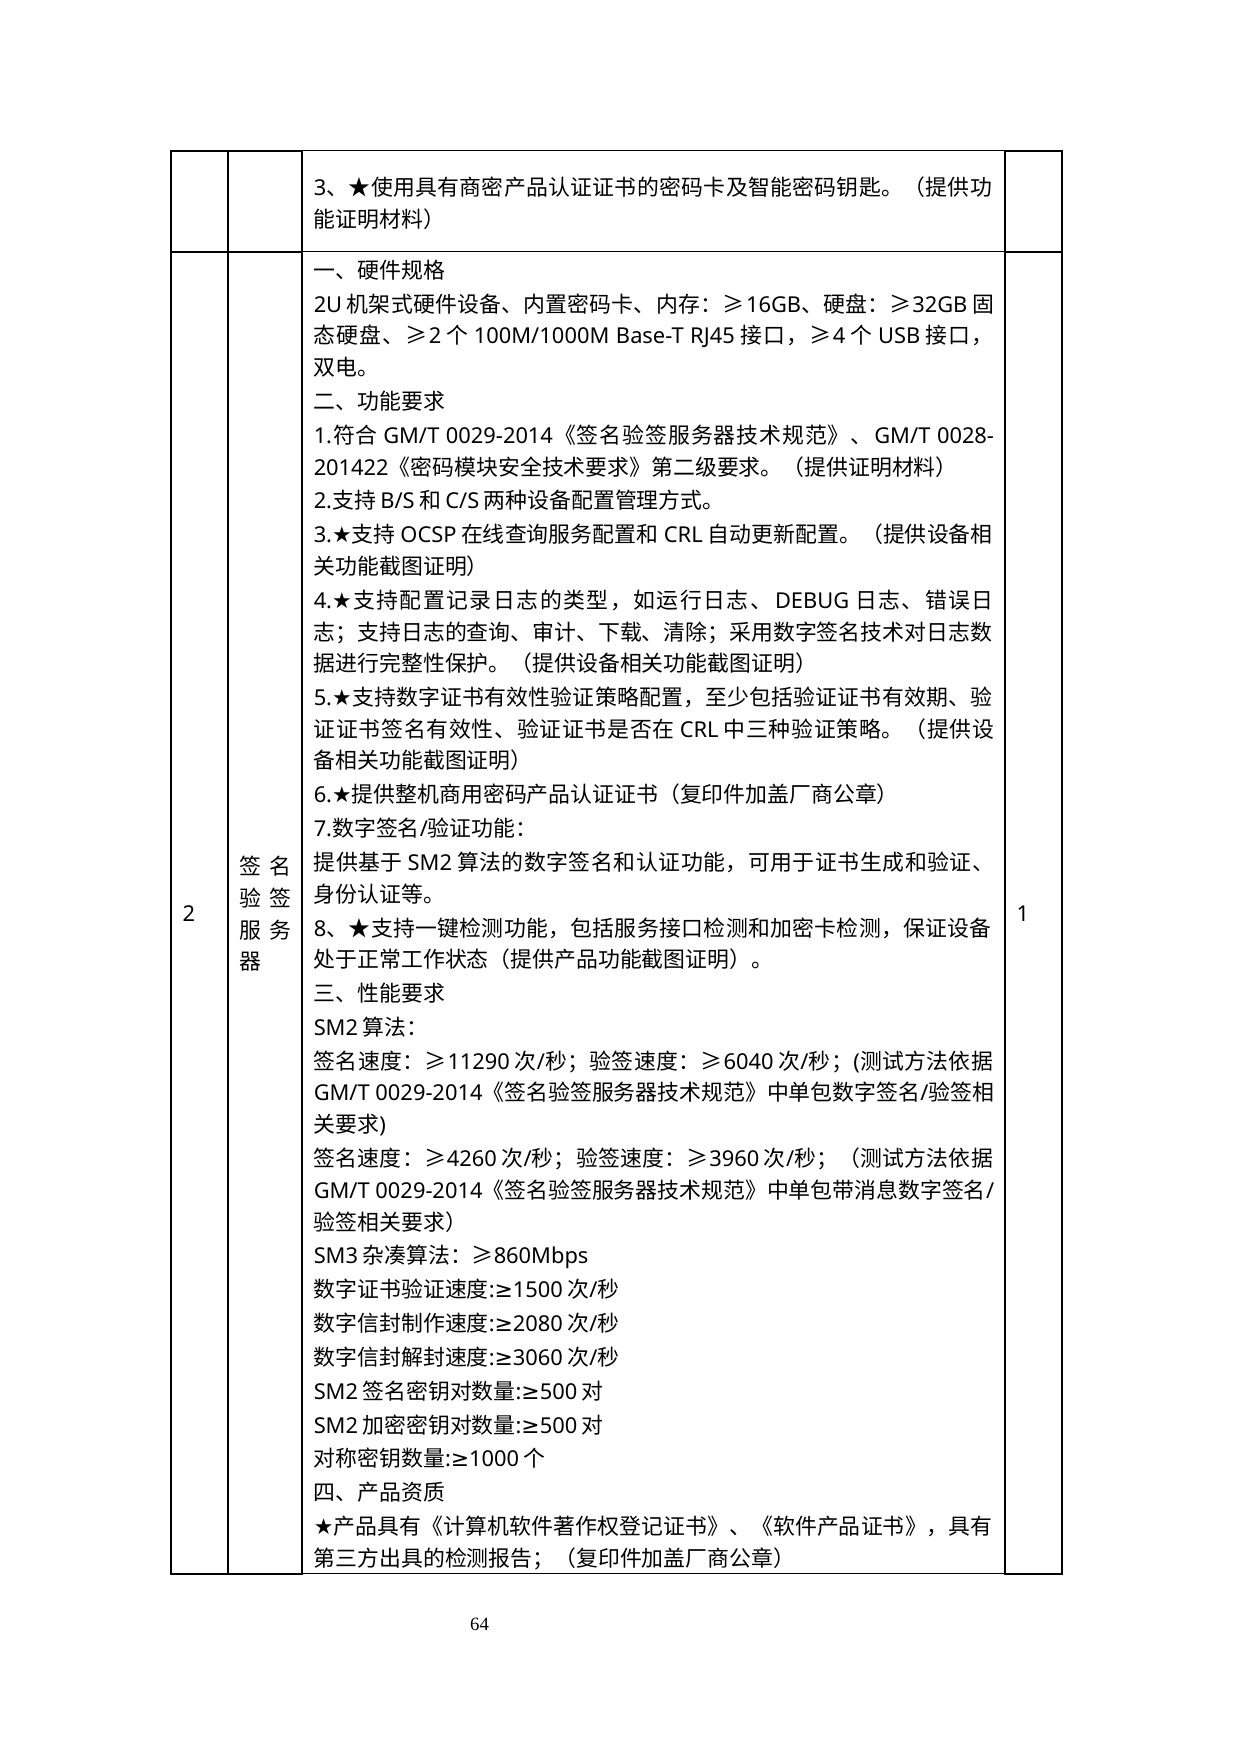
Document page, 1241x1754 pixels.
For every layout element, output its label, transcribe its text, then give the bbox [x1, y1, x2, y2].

table_cell 6.★提供整机商用密码产品认证证书（复印件加盖厂商公章） [303, 775, 1004, 809]
table_cell 三、性能要求 [303, 974, 1004, 1008]
table_cell 数字信封解封速度:≥3060次/秒 [303, 1338, 1004, 1372]
table_cell 4.★支持配置记录日志的类型，如运行日志、DEBUG日志、错误日志；支持日志的查询、审计、下载、清除；采用数字签名技术对日志数据进行完整性保护。（提供设备相关功能截图证明） [303, 581, 1004, 678]
table_cell 一、硬件规格 [303, 252, 1004, 285]
table_cell SM2算法： [303, 1008, 1004, 1042]
table_cell 8、★支持一键检测功能，包括服务接口检测和加密卡检测，保证设备处于正常工作状态（提供产品功能截图证明）。 [303, 909, 1004, 974]
table_cell ★产品具有《计算机软件著作权登记证书》、《软件产品证书》，具有第三方出具的检测报告；（复印件加盖厂商公章） [303, 1507, 1004, 1572]
table_cell 3.★支持OCSP在线查询服务配置和CRL自动更新配置。（提供设备相关功能截图证明） [303, 515, 1004, 581]
table_cell 2.支持B/S和C/S两种设备配置管理方式。 [303, 481, 1004, 515]
table_cell 数字证书验证速度:≥1500次/秒 [303, 1270, 1004, 1304]
table_cell 7.数字签名/验证功能： [303, 809, 1004, 843]
table_cell 二、功能要求 [303, 382, 1004, 416]
table_cell 四、产品资质 [303, 1473, 1004, 1507]
table_cell 签名验签服务器 [229, 253, 301, 1572]
table_cell 3、★使用具有商密产品认证证书的密码卡及智能密码钥匙。（提供功能证明材料） [303, 151, 1004, 251]
table_cell 签名速度：≥11290次/秒；验签速度：≥6040次/秒；(测试方法依据GM/T 0029-2014《签名验签服务器技术规范》中单包数字签名/验签相关要求) [303, 1042, 1004, 1139]
table_cell 1.符合GM/T 0029-2014《签名验签服务器技术规范》、GM/T 0028-201422《密码模块安全技术要求》第二级要求。（提供证明材料） [303, 416, 1004, 481]
table_cell SM2加密密钥对数量:≥500对 [303, 1406, 1004, 1439]
table_cell 2U机架式硬件设备、内置密码卡、内存：≥16GB、硬盘：≥32GB固态硬盘、≥2个100M/1000M Base-T RJ45接口，≥4个USB接口，双电。 [303, 285, 1004, 382]
table_cell SM2签名密钥对数量:≥500对 [303, 1372, 1004, 1406]
table_cell 数字信封制作速度:≥2080次/秒 [303, 1304, 1004, 1338]
table_cell 5.★支持数字证书有效性验证策略配置，至少包括验证证书有效期、验证证书签名有效性、验证证书是否在CRL中三种验证策略。（提供设备相关功能截图证明） [303, 678, 1004, 775]
table_cell SM3杂凑算法：≥860Mbps [303, 1236, 1004, 1270]
table_cell 签名速度：≥4260次/秒；验签速度：≥3960次/秒；（测试方法依据GM/T 0029-2014《签名验签服务器技术规范》中单包带消息数字签名/验签相关要求） [303, 1139, 1004, 1236]
table_cell 1 [1006, 253, 1061, 1572]
table_cell 对称密钥数量:≥1000个 [303, 1439, 1004, 1473]
table_cell 2 [172, 253, 227, 1572]
table_cell 提供基于SM2算法的数字签名和认证功能，可用于证书生成和验证、身份认证等。 [303, 843, 1004, 908]
